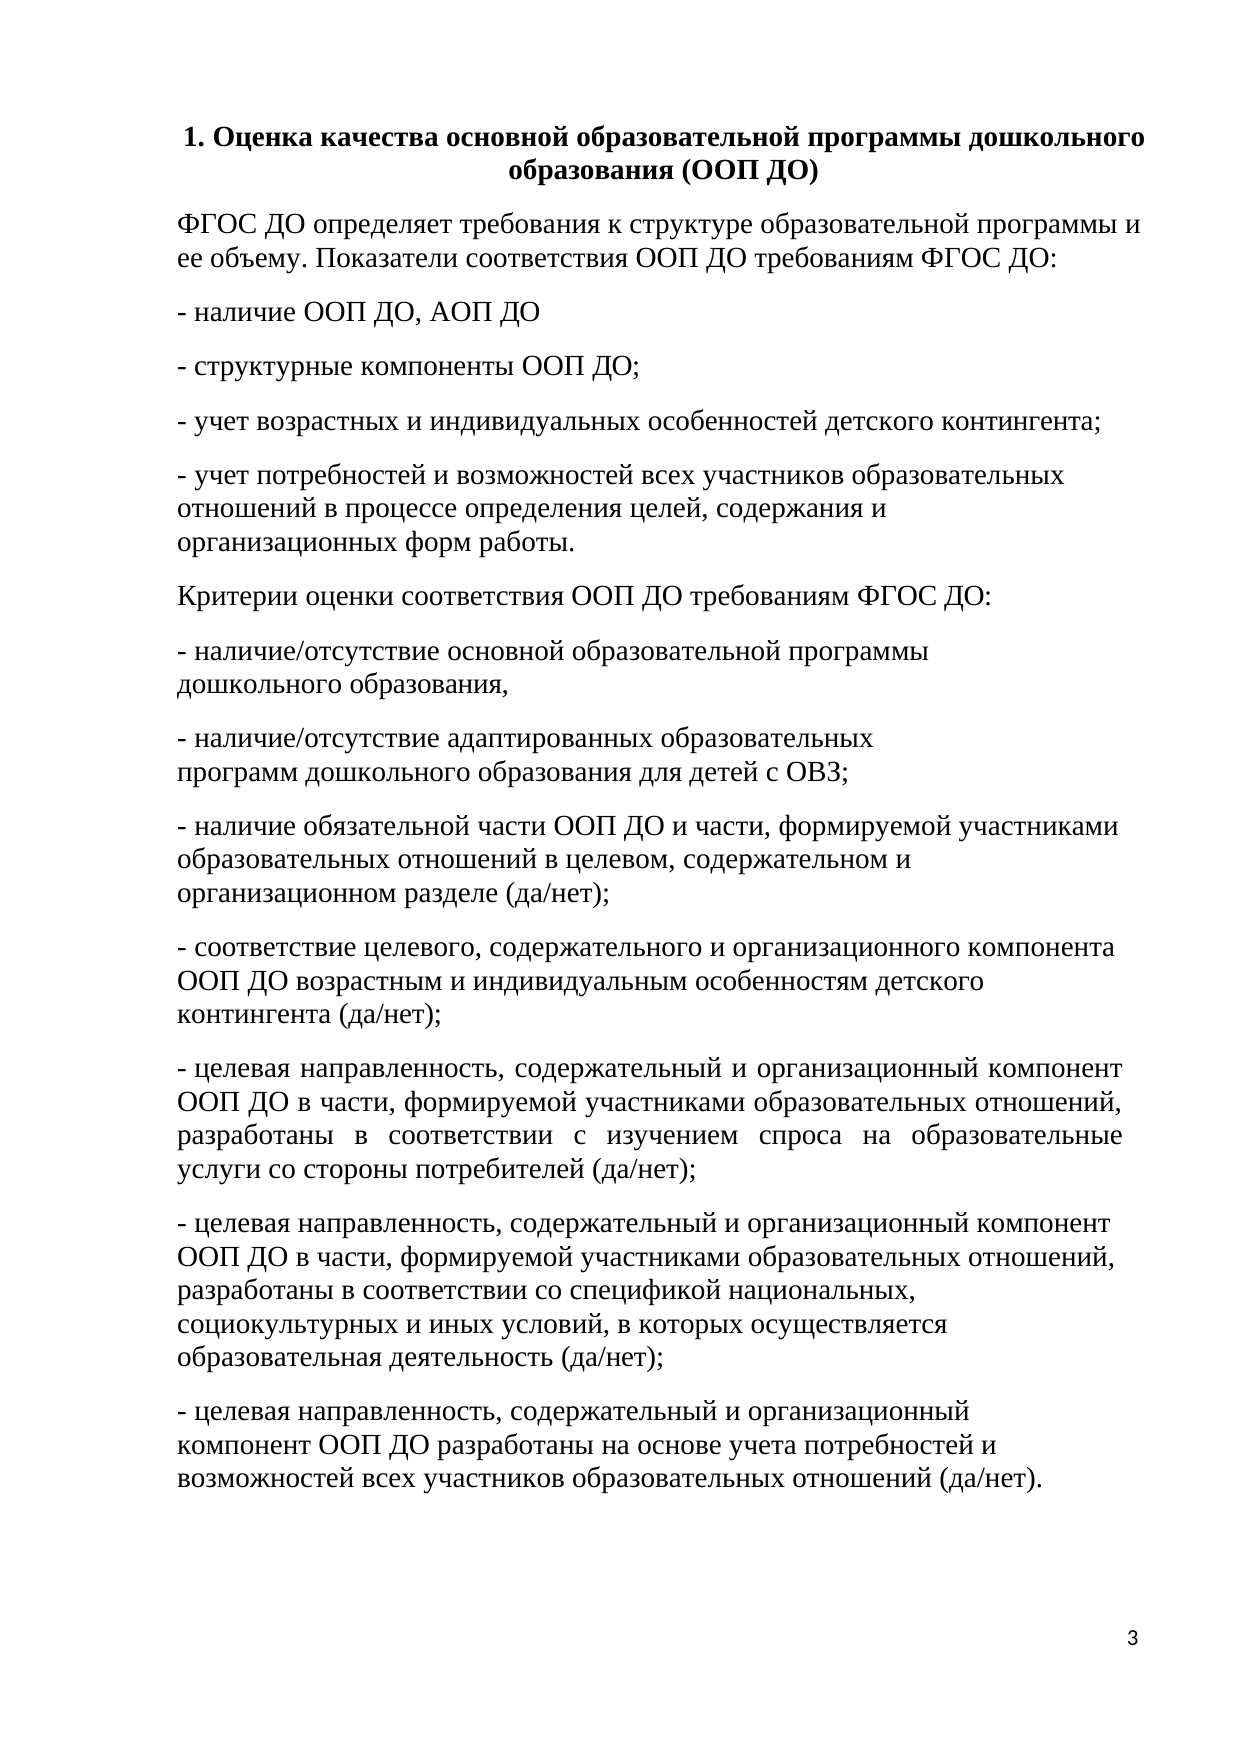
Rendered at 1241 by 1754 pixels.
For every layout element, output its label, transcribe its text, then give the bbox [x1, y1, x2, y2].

list целевая направленность, содержательный и организационный компонент ООП ДО в части, формируемой участниками образовательных отношений, разработаны в соответствии с изучением спроса на образовательные услуги со стороны потребителей (да/нет); [177, 1050, 1123, 1184]
list соответствие целевого, содержательного и организационного компонента ООП ДО возрастным и индивидуальным особенностям детского контингента (да/нет); [177, 929, 1145, 1030]
list наличие/отсутствие адаптированных образовательных программ дошкольного образования для детей с ОВЗ; [177, 720, 1001, 787]
list наличие обязательной части ООП ДО и части, формируемой участниками образовательных отношений в целевом, содержательном и организационном разделе (да/нет); [177, 808, 1138, 909]
list целевая направленность, содержательный и организационный компонент ООП ДО разработаны на основе учета потребностей и возможностей всех участников образовательных отношений (да/нет). [177, 1393, 1111, 1494]
text ФГОС ДО определяет требования к структуре образовательной программы и ее объему. Показатели соответствия ООП ДО требованиям ФГОС ДО: [177, 206, 1140, 273]
list учет потребностей и возможностей всех участников образовательных отношений в процессе определения целей, содержания и организационных форм работы. [177, 457, 1114, 557]
subtitle Оценка качества основной образовательной программы дошкольного образования (ООП ДО) [183, 119, 1145, 186]
list структурные компоненты ООП ДО; [177, 348, 1221, 382]
list учет возрастных и индивидуальных особенностей детского контингента; [177, 403, 1221, 436]
list наличие/отсутствие основной образовательной программы дошкольного образования, [177, 633, 1100, 700]
list целевая направленность, содержательный и организационный компонент ООП ДО в части, формируемой участниками образовательных отношений, разработаны в соответствии со спецификой национальных, социокультурных и иных условий, в которых осуществляется образовательная деятельность (да/нет); [177, 1205, 1144, 1373]
text Критерии оценки соответствия ООП ДО требованиям ФГОС ДО: [177, 578, 1221, 612]
list наличие ООП ДО, АОП ДО [177, 294, 1221, 328]
